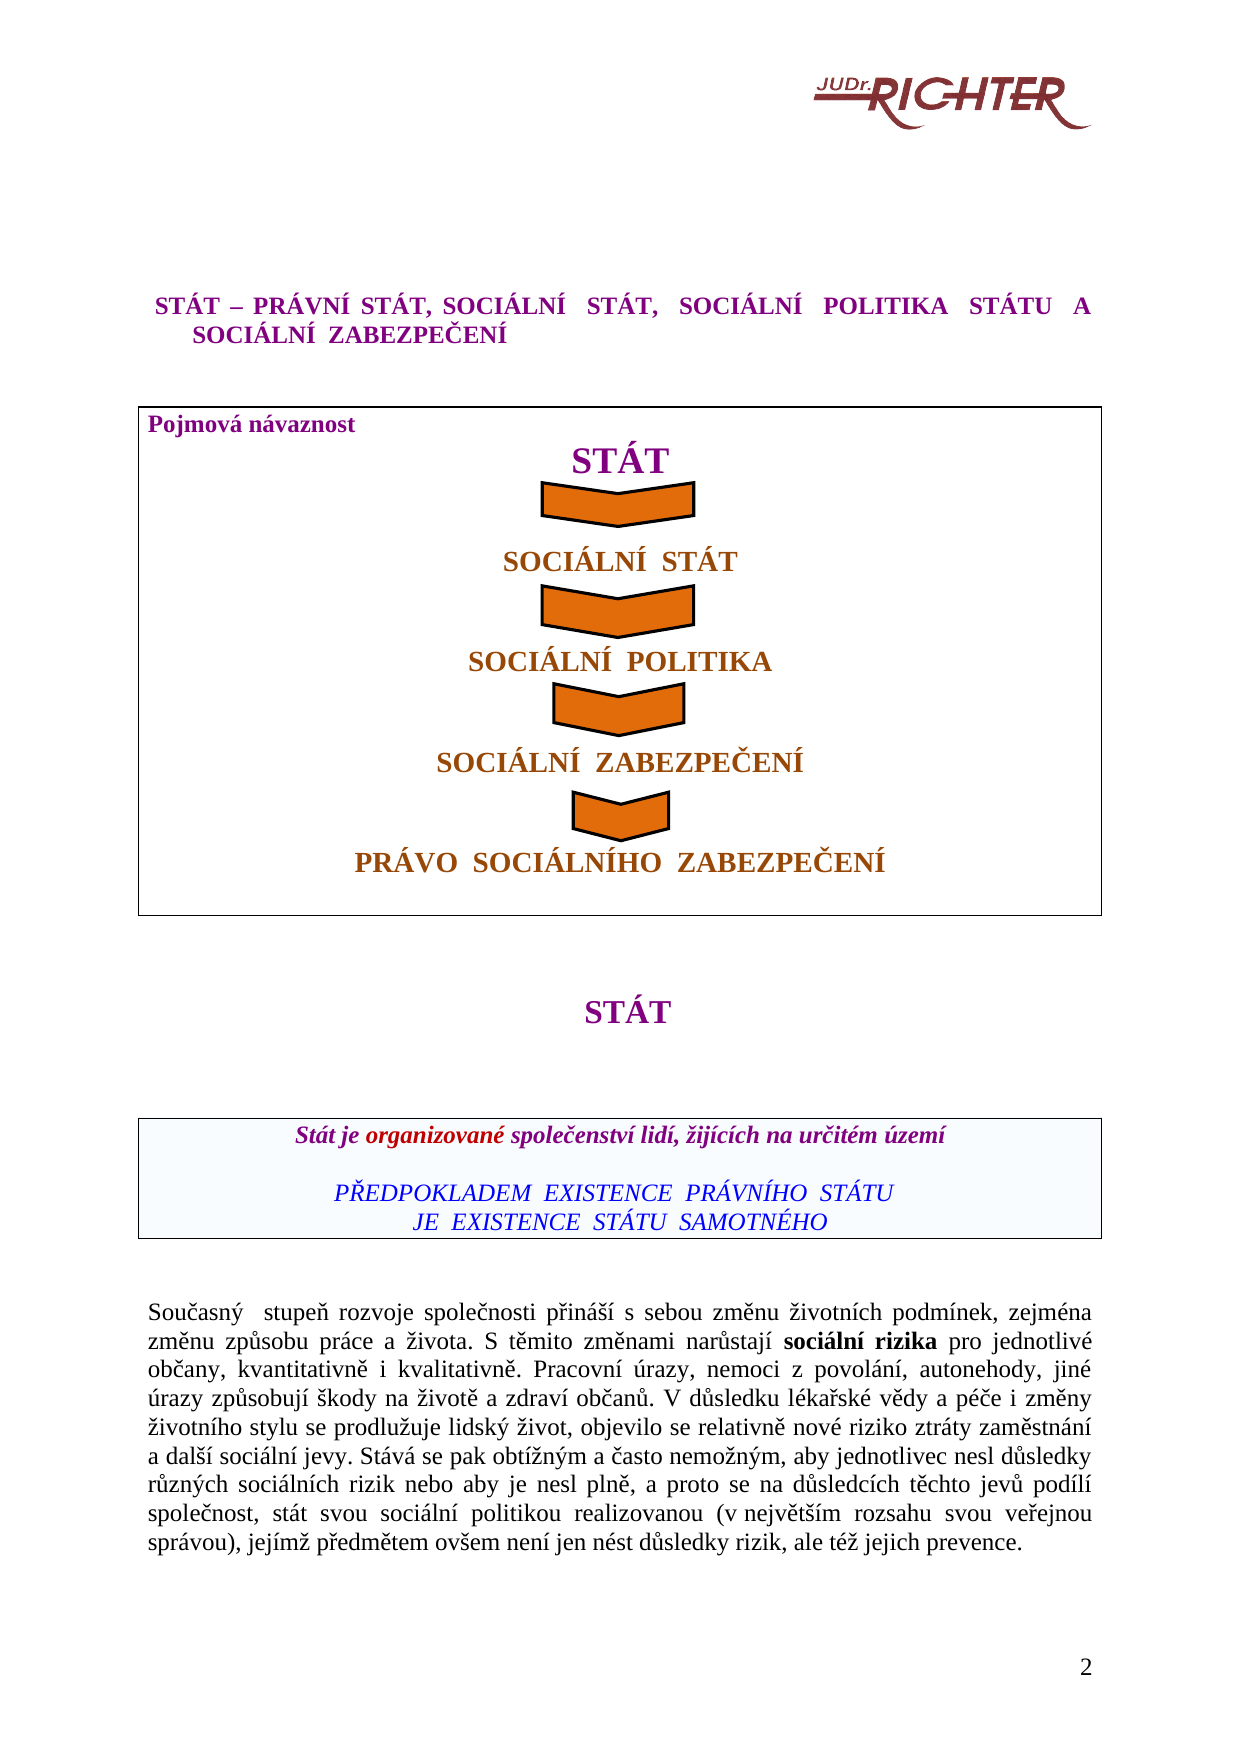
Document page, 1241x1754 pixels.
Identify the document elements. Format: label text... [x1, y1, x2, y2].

text STÁT – PRÁVNÍ STÁT, SOCIÁLNÍ STÁT, SOCIÁLNÍ POLITIKA STÁTU A SOCIÁLNÍ ZABEZPEČENÍ [154, 291, 1093, 349]
text PRÁVO SOCIÁLNÍHO ZABEZPEČENÍ [148, 846, 1093, 879]
text SOCIÁLNÍ STÁT [148, 544, 1093, 577]
text Současný stupeň rozvoje společnosti přináší s sebou změnu životních podmínek, zejména změnu způsobu práce a života. S těmito změnami narůstají sociální rizika pro jednotlivé občany, kvantitativně i kvalitativně. Pracovní úrazy, nemoci z povolání, autonehody, jiné úrazy způsobují škody na životě a zdraví občanů. V důsledku lékařské vědy a péče i změny životního stylu se prodlužuje lidský život, objevilo se relativně nové riziko ztráty zaměstnání a další sociální jevy. Stává se pak obtížným a často nemožným, aby jednotlivec nesl důsledky různých sociálních rizik nebo aby je nesl plně, a proto se na důsledcích těchto jevů podílí společnost, stát svou sociální politikou realizovanou (v největším rozsahu svou veřejnou správou), jejímž předmětem ovšem není jen nést důsledky rizik, ale též jejich prevence. [148, 1297, 1093, 1556]
text STÁT [154, 992, 1093, 1031]
picture [813, 73, 1093, 130]
text Stát je organizované společenství lidí, žijících na určitém území [139, 1119, 1101, 1149]
text SOCIÁLNÍ POLITIKA [148, 644, 1093, 678]
text PŘEDPOKLADEM EXISTENCE PRÁVNÍHO STÁTU JE EXISTENCE STÁTU SAMOTNÉHO [139, 1175, 1101, 1238]
text STÁT [148, 438, 1093, 481]
text Pojmová návaznost [139, 408, 1101, 438]
text SOCIÁLNÍ ZABEZPEČENÍ [148, 745, 1093, 778]
